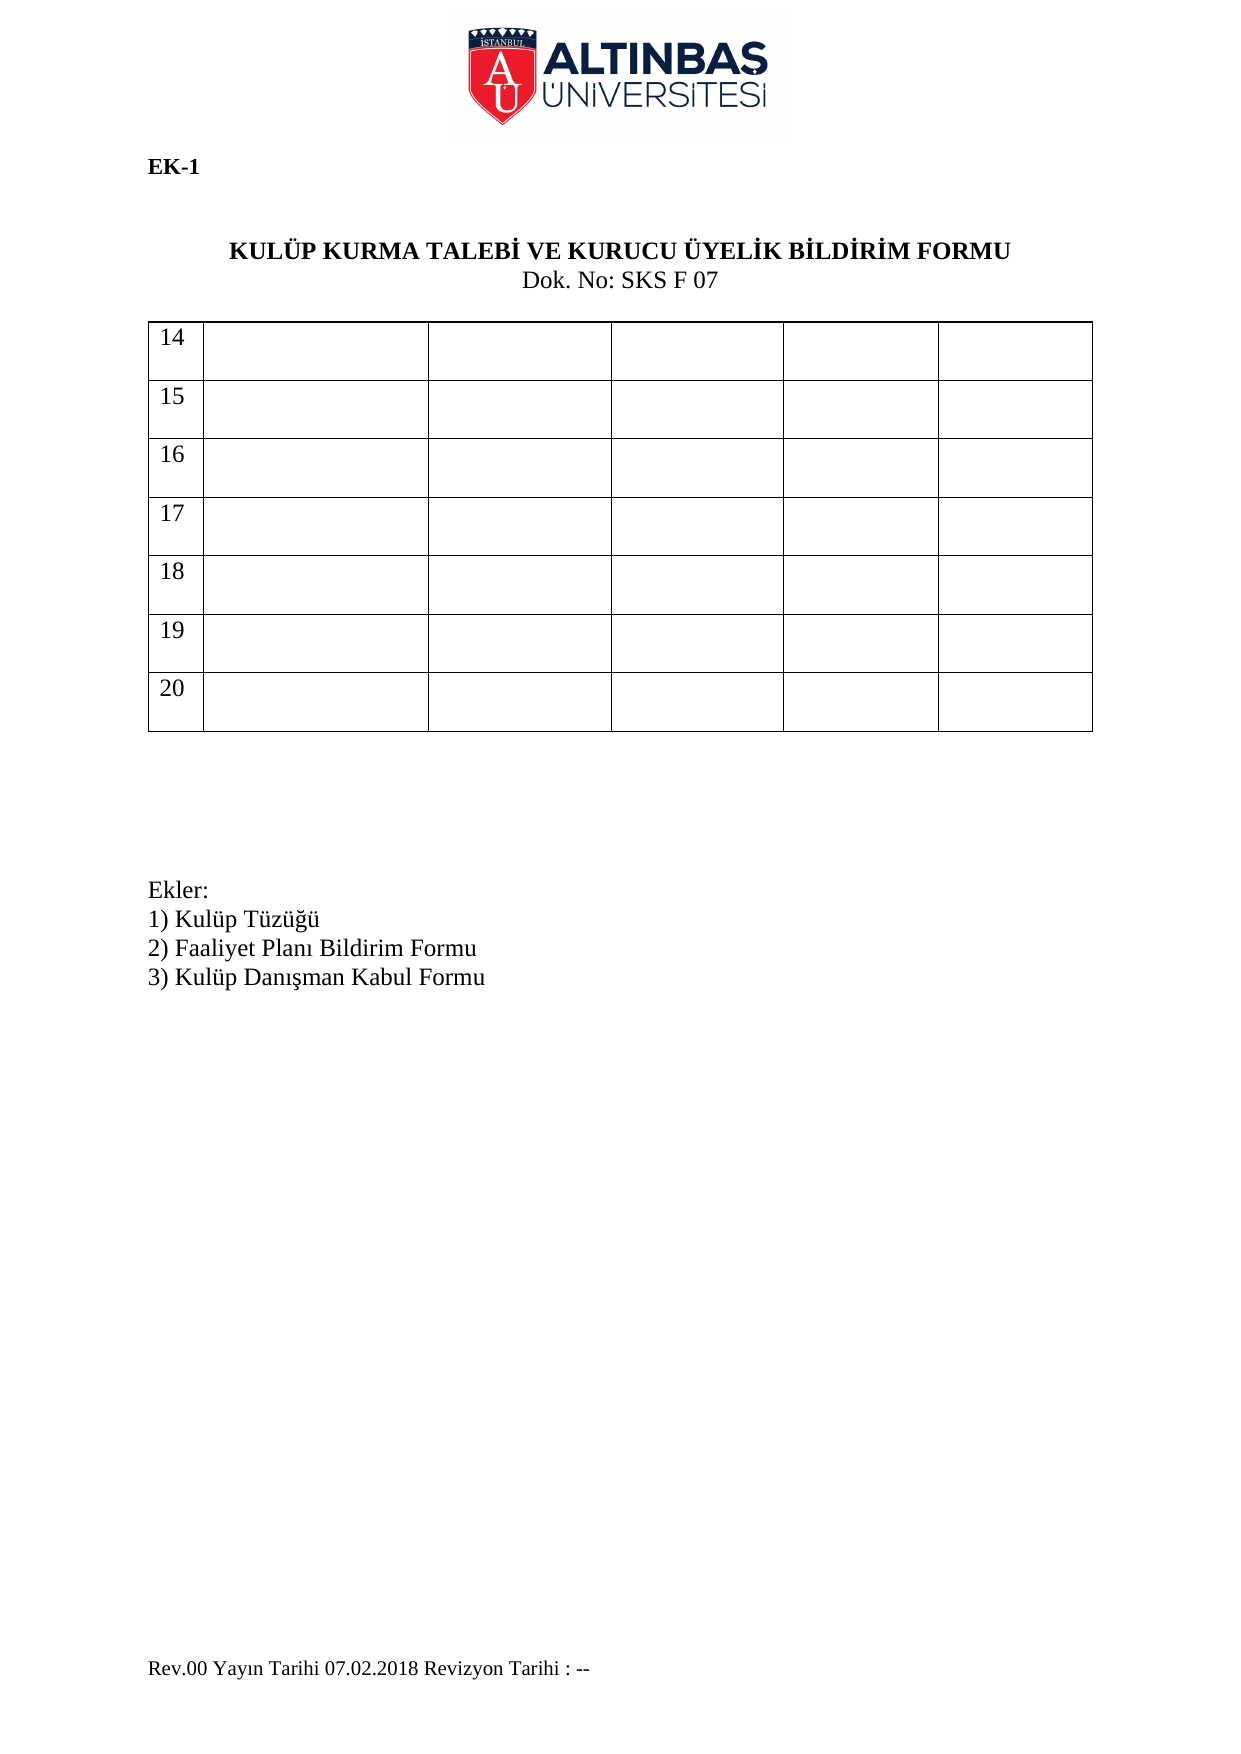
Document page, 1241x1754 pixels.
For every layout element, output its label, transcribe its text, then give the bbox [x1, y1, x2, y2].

table_cell [939, 673, 1092, 731]
text 3) Kulüp Danışman Kabul Formu [148, 962, 1093, 990]
text Ekler: [148, 875, 1093, 904]
table_cell [429, 498, 611, 555]
text 2) Faaliyet Planı Bildirim Formu [148, 933, 1093, 962]
table_cell [784, 556, 938, 614]
table_cell [939, 323, 1092, 380]
table_cell [204, 498, 428, 555]
table_cell [612, 673, 783, 731]
table_cell [784, 615, 938, 672]
table_cell 17 [149, 498, 203, 555]
table_cell 20 [149, 673, 203, 731]
table_cell [612, 323, 783, 380]
table_cell [429, 381, 611, 438]
table_cell [204, 615, 428, 672]
table_cell [429, 673, 611, 731]
table_cell [939, 498, 1092, 555]
table_cell 15 [149, 381, 203, 438]
table_cell 18 [149, 556, 203, 614]
table_cell 16 [149, 439, 203, 497]
table_cell [612, 556, 783, 614]
table_cell [784, 439, 938, 497]
table_cell [784, 323, 938, 380]
table_cell [939, 556, 1092, 614]
table_cell [784, 498, 938, 555]
table_cell [939, 439, 1092, 497]
table_cell 19 [149, 615, 203, 672]
table_cell [612, 498, 783, 555]
table_cell [612, 381, 783, 438]
table_cell [429, 615, 611, 672]
table_cell [429, 556, 611, 614]
table_cell 14 [149, 323, 203, 380]
table_cell [204, 439, 428, 497]
table_cell [204, 673, 428, 731]
table_cell [784, 381, 938, 438]
table_cell [429, 323, 611, 380]
table_cell [204, 556, 428, 614]
table_cell [939, 381, 1092, 438]
table_cell [784, 673, 938, 731]
table_cell [204, 323, 428, 380]
table_cell [204, 381, 428, 438]
table_cell [612, 439, 783, 497]
text 1) Kulüp Tüzüğü [148, 904, 1093, 933]
table_cell [939, 615, 1092, 672]
table_cell [429, 439, 611, 497]
table_cell [612, 615, 783, 672]
